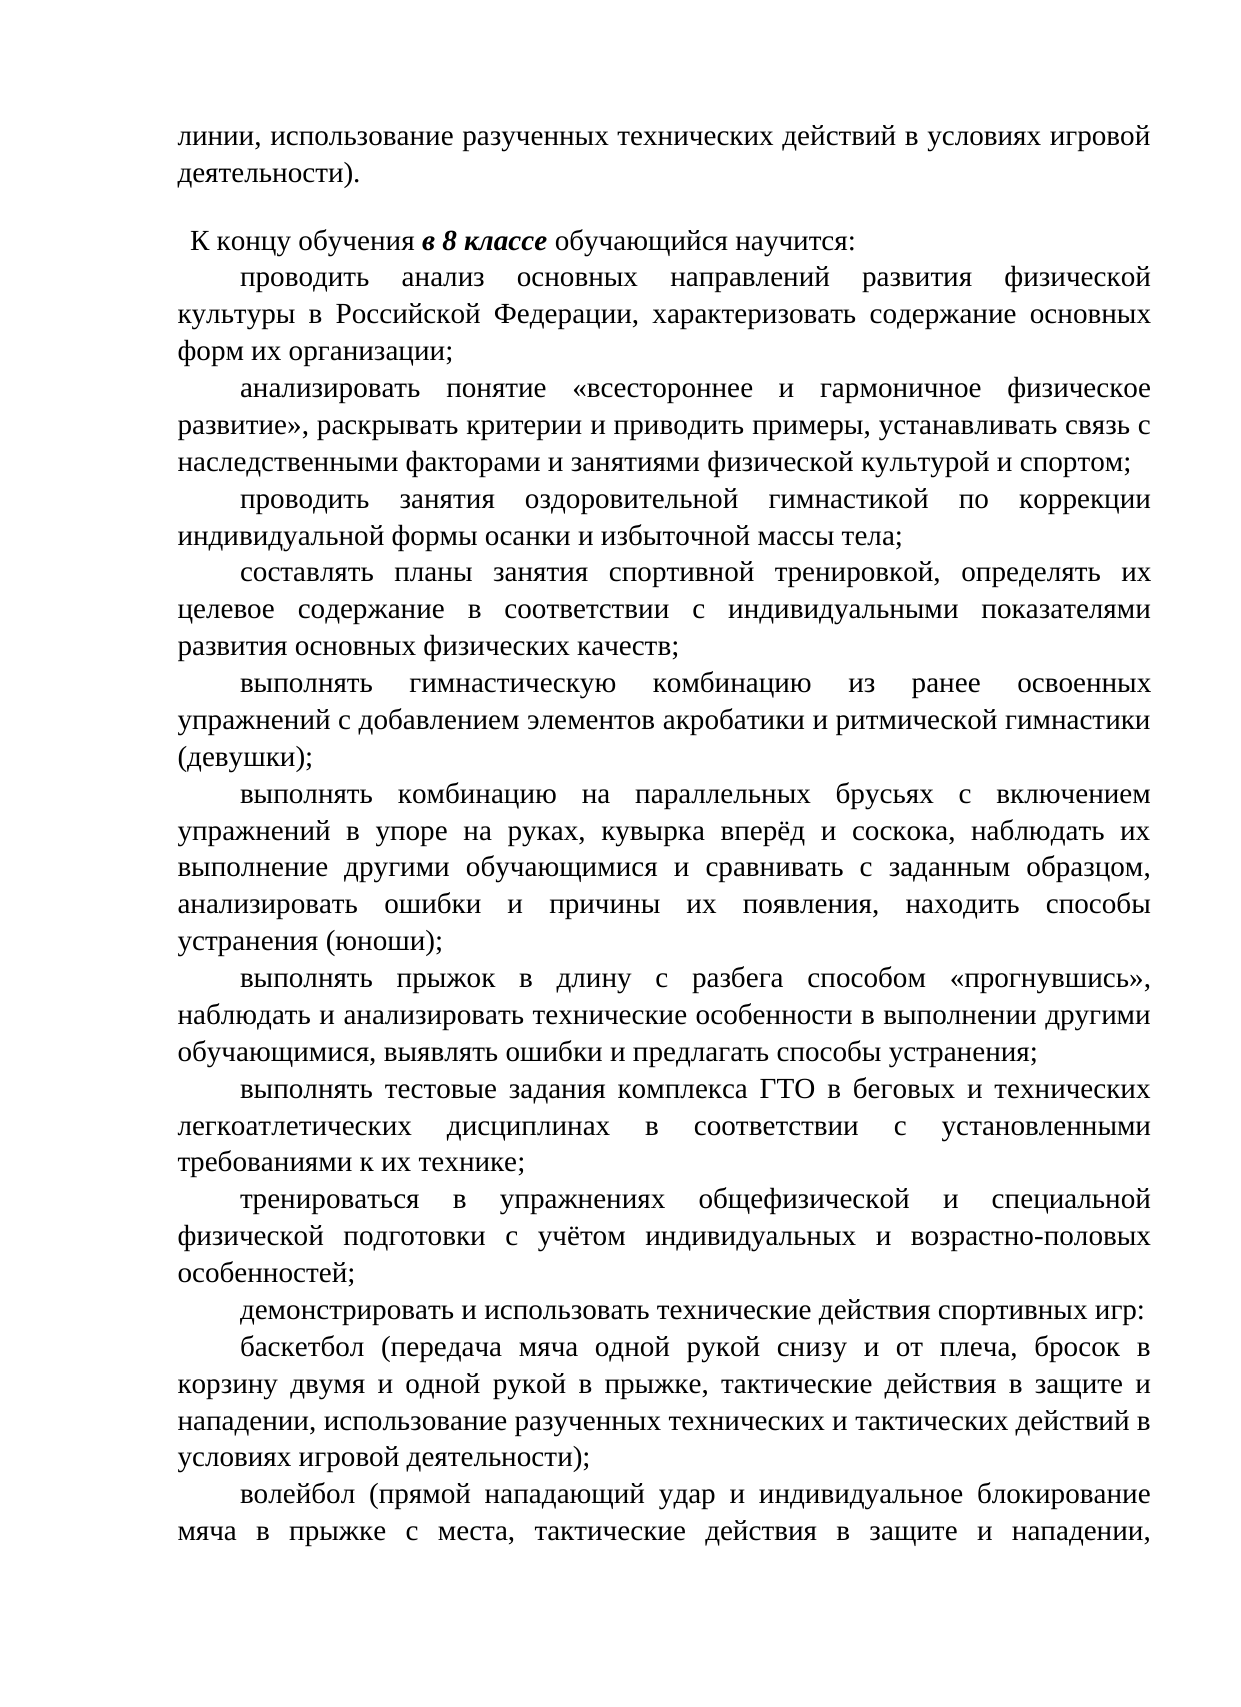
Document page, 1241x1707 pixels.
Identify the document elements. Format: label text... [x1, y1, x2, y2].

text проводить анализ основных направлений развития физической культуры в Российской Федерации, характеризовать содержание основных форм их организации; [177, 259, 1152, 367]
text выполнять тестовые задания комплекса ГТО в беговых и технических легкоатлетических дисциплинах в соответствии с установленными требованиями к их технике; [177, 1071, 1152, 1178]
text анализировать понятие «всестороннее и гармоничное физическое развитие», раскрывать критерии и приводить примеры, устанавливать связь с наследственными факторами и занятиями физической культурой и спортом; [177, 370, 1152, 477]
text составлять планы занятия спортивной тренировкой, определять их целевое содержание в соответствии с индивидуальными показателями развития основных физических качеств; [177, 554, 1152, 662]
text тренироваться в упражнениях общефизической и специальной физической подготовки с учётом индивидуальных и возрастно-половых особенностей; [177, 1181, 1152, 1289]
text выполнять комбинацию на параллельных брусьях с включением упражнений в упоре на руках, кувырка вперёд и соскока, наблюдать их выполнение другими обучающимися и сравнивать с заданным образцом, анализировать ошибки и причины их появления, находить способы устранения (юноши); [177, 776, 1152, 957]
text выполнять гимнастическую комбинацию из ранее освоенных упражнений с добавлением элементов акробатики и ритмической гимнастики (девушки); [177, 665, 1152, 772]
text баскетбол (передача мяча одной рукой снизу и от плеча, бросок в корзину двумя и одной рукой в прыжке, тактические действия в защите и нападении, использование разученных технических и тактических действий в условиях игровой деятельности); [177, 1329, 1152, 1473]
text К концу обучения в 8 классе обучающийся научится: [190, 223, 1152, 256]
text выполнять прыжок в длину с разбега способом «прогнувшись», наблюдать и анализировать технические особенности в выполнении другими обучающимися, выявлять ошибки и предлагать способы устранения; [177, 960, 1152, 1067]
text проводить занятия оздоровительной гимнастикой по коррекции индивидуальной формы осанки и избыточной массы тела; [177, 481, 1152, 551]
text демонстрировать и использовать технические действия спортивных игр: [177, 1292, 1152, 1326]
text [177, 1476, 1152, 1547]
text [177, 118, 1152, 188]
